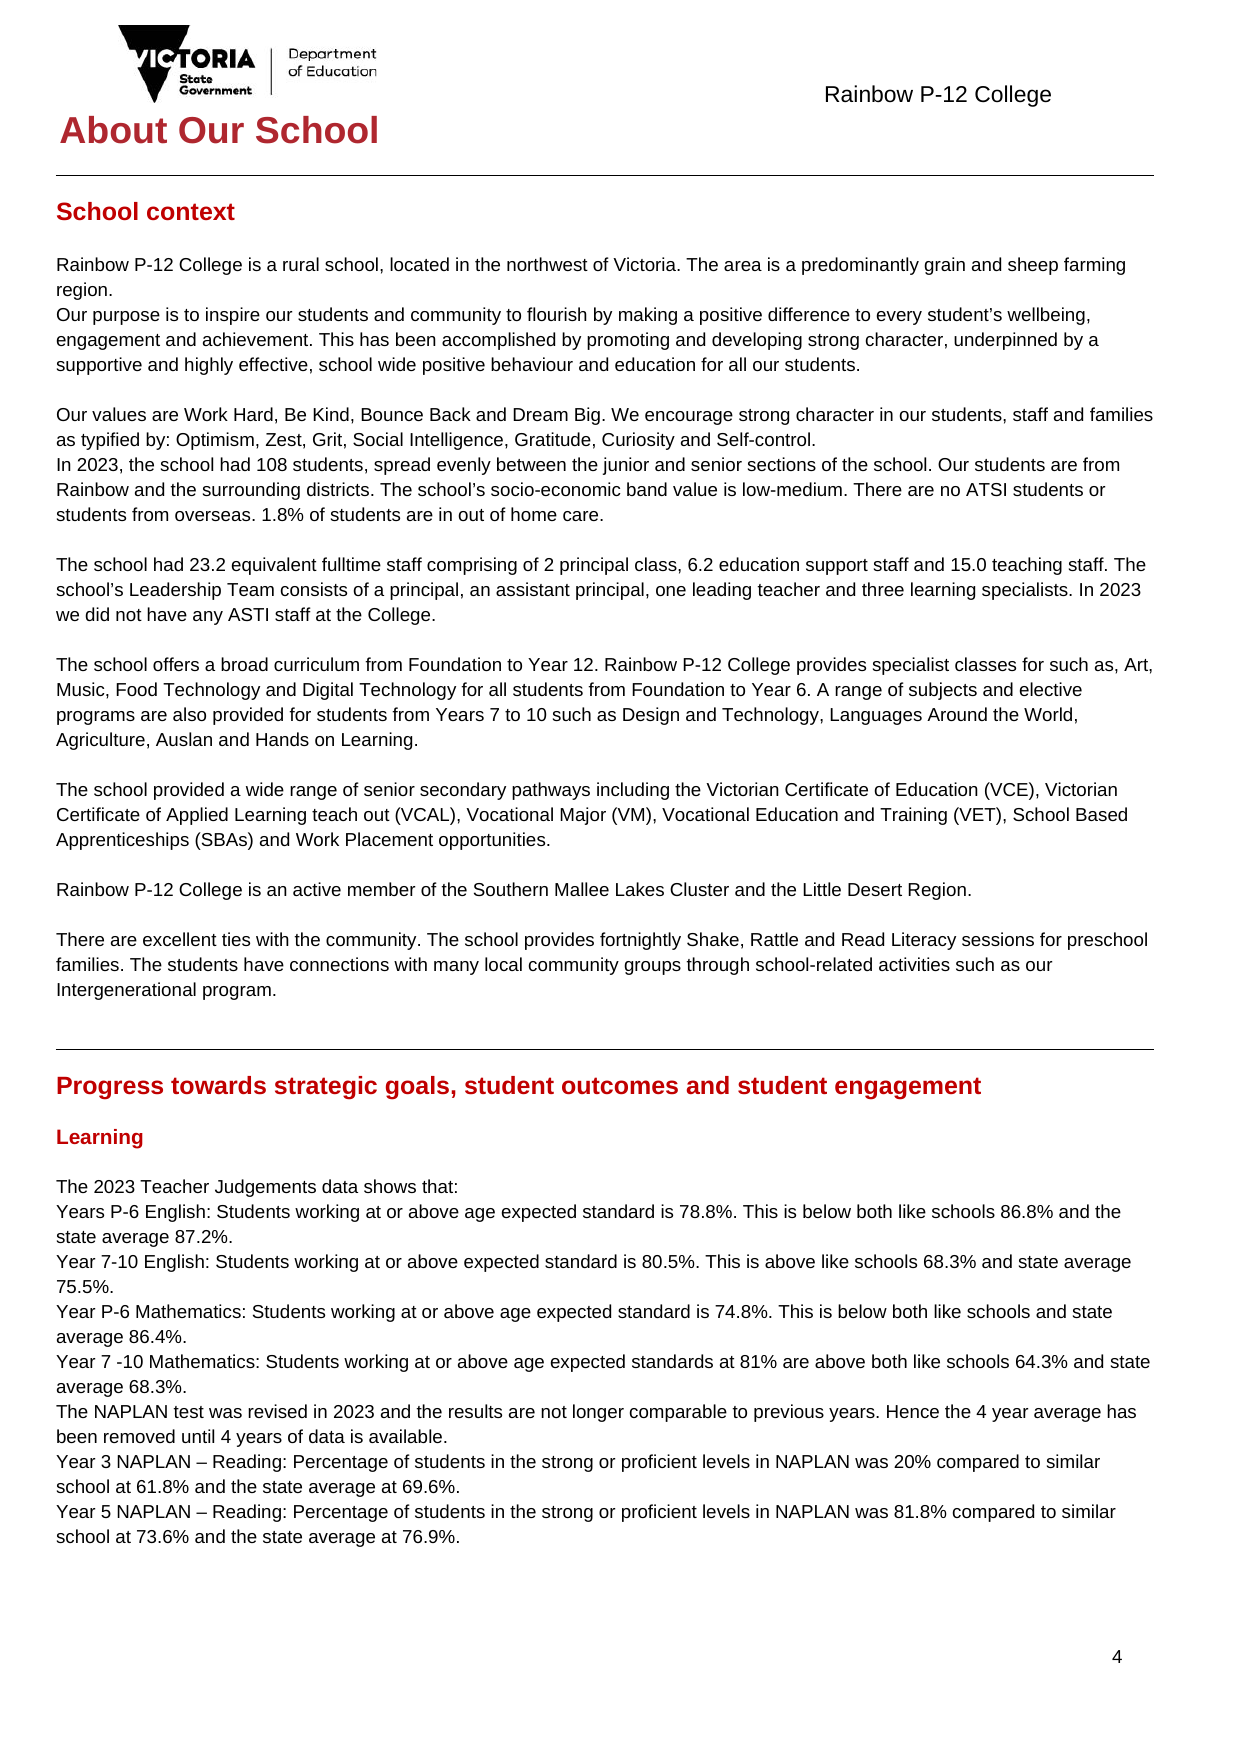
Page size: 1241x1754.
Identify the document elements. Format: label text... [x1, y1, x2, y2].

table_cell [44, 1161, 1166, 1559]
table_header School context [44, 164, 1166, 238]
table_cell Rainbow P-12 College is a rural school, located in the northwest of Victoria. The area is a predominantly grain and sheep farming region. Our purpose is to inspire our students and community to flourish by making a positive difference to every student’s wellbeing, engagement and achievement. This has been accomplished by promoting and developing strong character, underpinned by a supportive and highly effective, school wide positive behaviour and education for all our students. Our values are Work Hard, Be Kind, Bounce Back and Dream Big. We encourage strong character in our students, staff and families as typified by: Optimism, Zest, Grit, Social Intelligence, Gratitude, Curiosity and Self-control. In 2023, the school had 108 students, spread evenly between the junior and senior sections of the school. Our students are from Rainbow and the surrounding districts. The school’s socio-economic band value is low-medium. There are no ATSI students or students from overseas. 1.8% of students are in out of home care. The school had 23.2 equivalent fulltime staff comprising of 2 principal class, 6.2 education support staff and 15.0 teaching staff. The school’s Leadership Team consists of a principal, an assistant principal, one leading teacher and three learning specialists. In 2023 we did not have any ASTI staff at the College. The school offers a broad curriculum from Foundation to Year 12. Rainbow P-12 College provides specialist classes for such as, Art, Music, Food Technology and Digital Technology for all students from Foundation to Year 6. A range of subjects and elective programs are also provided for students from Years 7 to 10 such as Design and Technology, Languages Around the World, Agriculture, Auslan and Hands on Learning. The school provided a wide range of senior secondary pathways including the Victorian Certificate of Education (VCE), Victorian Certificate of Applied Learning teach out (VCAL), Vocational Major (VM), Vocational Education and Training (VET), School Based Apprenticeships (SBAs) and Work Placement opportunities. Rainbow P-12 College is an active member of the Southern Mallee Lakes Cluster and the Little Desert Region. There are excellent ties with the community. The school provides fortnightly Shake, Rattle and Read Literacy sessions for preschool families. The students have connections with many local community groups through school-related activities such as our Intergenerational program. [44, 238, 1166, 1037]
picture [118, 25, 377, 103]
table_cell Learning [44, 1112, 1166, 1161]
text About Our School [59, 108, 1188, 151]
table_cell Progress towards strategic goals, student outcomes and student engagement [44, 1037, 1166, 1112]
